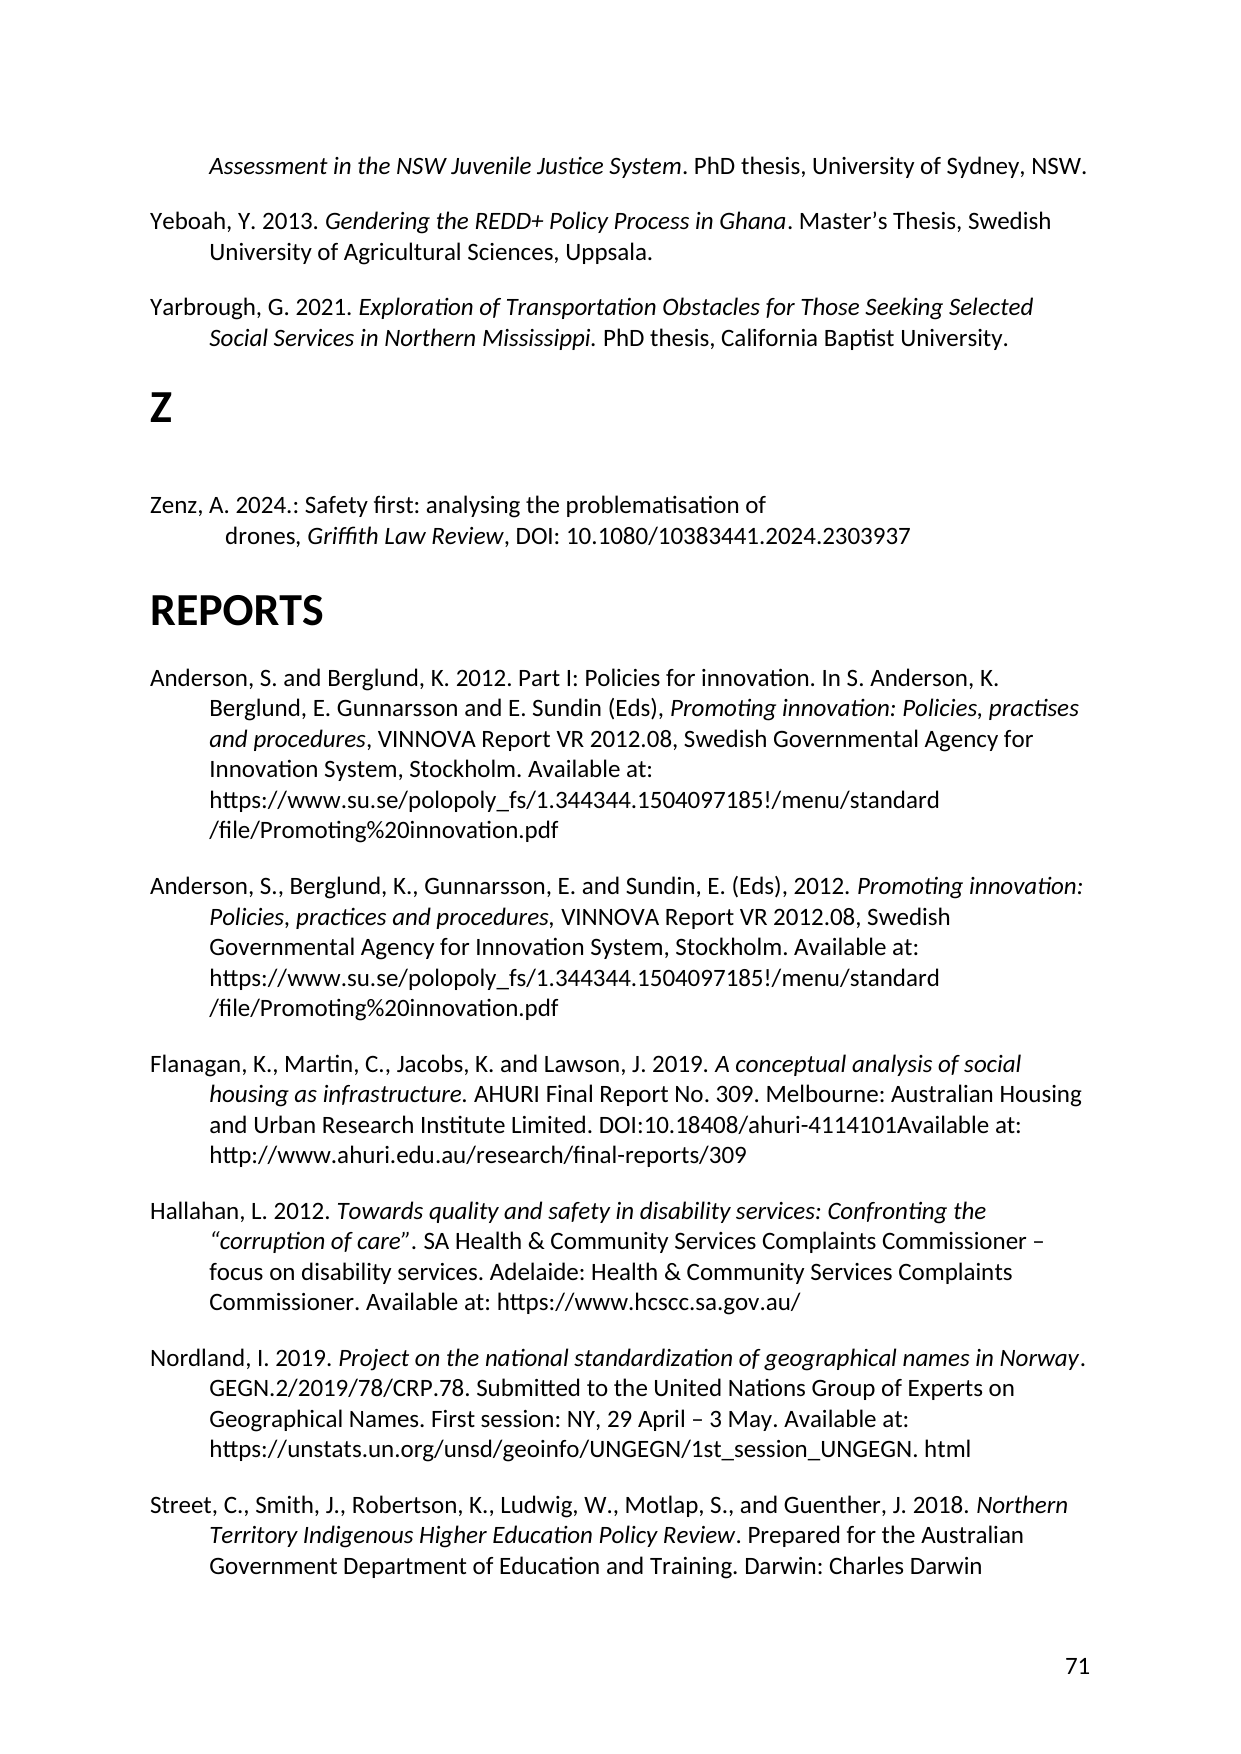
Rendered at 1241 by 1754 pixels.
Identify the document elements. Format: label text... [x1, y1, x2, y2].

text Anderson, S. and Berglund, K. 2012. Part I: Policies for innovation. In S. Anderson, K. Berglund, E. Gunnarsson and E. Sundin (Eds), Promoting innovation: Policies, practises and procedures, VINNOVA Report VR 2012.08, Swedish Governmental Agency for Innovation System, Stockholm. Available at: https://www.su.se/polopoly_fs/1.344344.1504097185!/menu/standard /file/Promoting%20innovation.pdf [150, 662, 1090, 845]
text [150, 150, 1090, 181]
text Yarbrough, G. 2021. Exploration of Transportation Obstacles for Those Seeking Selected Social Services in Northern Mississippi. PhD thesis, California Baptist University. [150, 292, 1090, 353]
text Z [150, 378, 1090, 433]
text Anderson, S., Berglund, K., Gunnarsson, E. and Sundin, E. (Eds), 2012. Promoting innovation: Policies, practices and procedures, VINNOVA Report VR 2012.08, Swedish Governmental Agency for Innovation System, Stockholm. Available at: https://www.su.se/polopoly_fs/1.344344.1504097185!/menu/standard /file/Promoting%20innovation.pdf [150, 870, 1090, 1023]
text drones, Griffith Law Review, DOI: 10.1080/10383441.2024.2303937 [150, 520, 1090, 551]
text Nordland, I. 2019. Project on the national standardization of geographical names in Norway. GEGN.2/2019/78/CRP.78. Submitted to the United Nations Group of Experts on Geographical Names. First session: NY, 29 April – 3 May. Available at: https://unstats.un.org/unsd/geoinfo/UNGEGN/1st_session_UNGEGN. html [150, 1342, 1090, 1464]
text Hallahan, L. 2012. Towards quality and safety in disability services: Confronting the “corruption of care”. SA Health & Community Services Complaints Commissioner – focus on disability services. Adelaide: Health & Community Services Complaints Commissioner. Available at: https://www.hcscc.sa.gov.au/ [150, 1195, 1090, 1317]
text REPORTS [150, 581, 1090, 637]
text Flanagan, K., Martin, C., Jacobs, K. and Lawson, J. 2019. A conceptual analysis of social housing as infrastructure. AHURI Final Report No. 309. Melbourne: Australian Housing and Urban Research Institute Limited. DOI:10.18408/ahuri-4114101 Available at: http://www.ahuri.edu.au/research/final-reports/309 [150, 1048, 1090, 1170]
text Yeboah, Y. 2013. Gendering the REDD+ Policy Process in Ghana. Master’s Thesis, Swedish University of Agricultural Sciences, Uppsala. [150, 206, 1090, 267]
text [150, 1489, 1090, 1581]
text Zenz, A. 2024.: Safety first: analysing the problematisation of [150, 489, 1090, 520]
